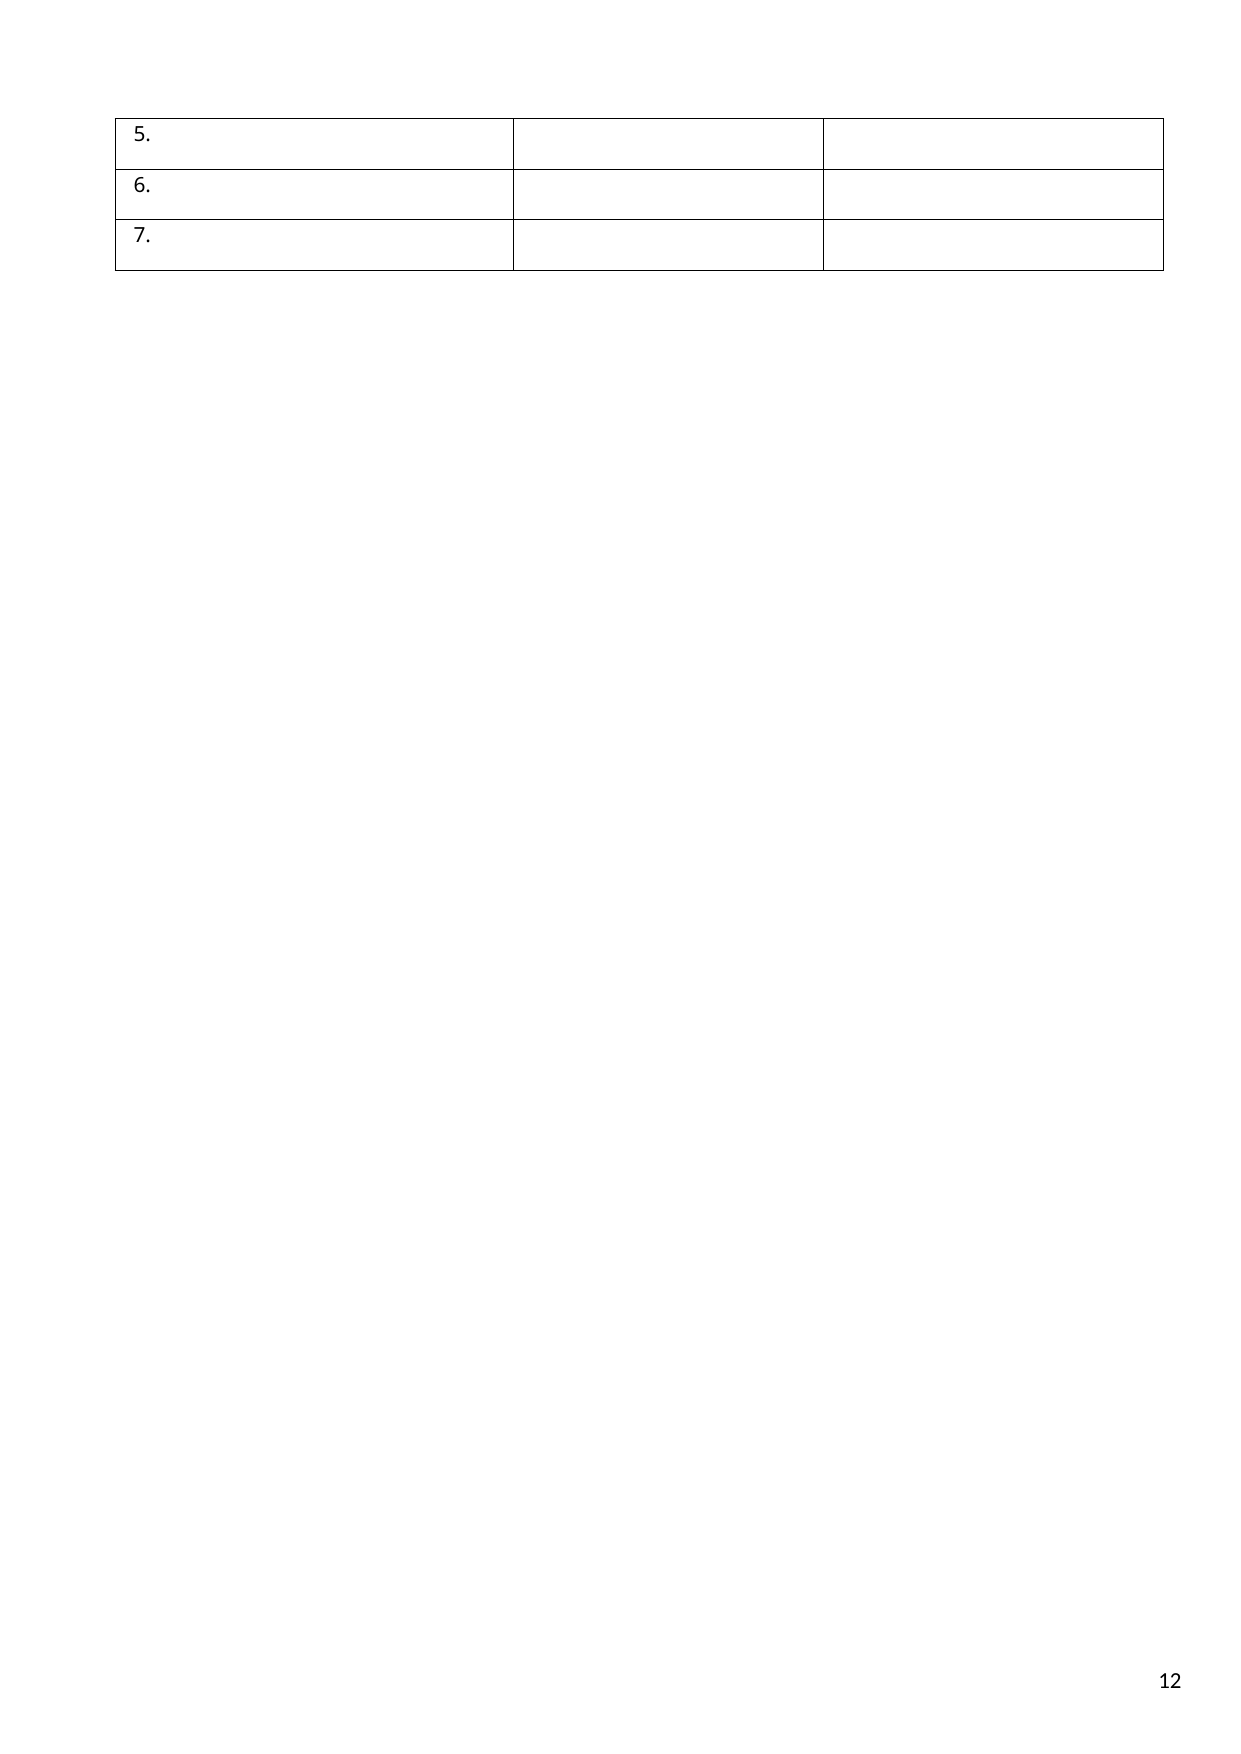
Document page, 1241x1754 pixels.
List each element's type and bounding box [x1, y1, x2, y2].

table_cell [824, 220, 1163, 270]
table_cell [824, 170, 1163, 219]
table_cell [514, 220, 823, 270]
table_cell [116, 170, 513, 219]
table_cell [116, 220, 513, 270]
table_cell [514, 119, 823, 169]
table_cell [824, 119, 1163, 169]
table_cell [116, 119, 513, 169]
table_cell [514, 170, 823, 219]
